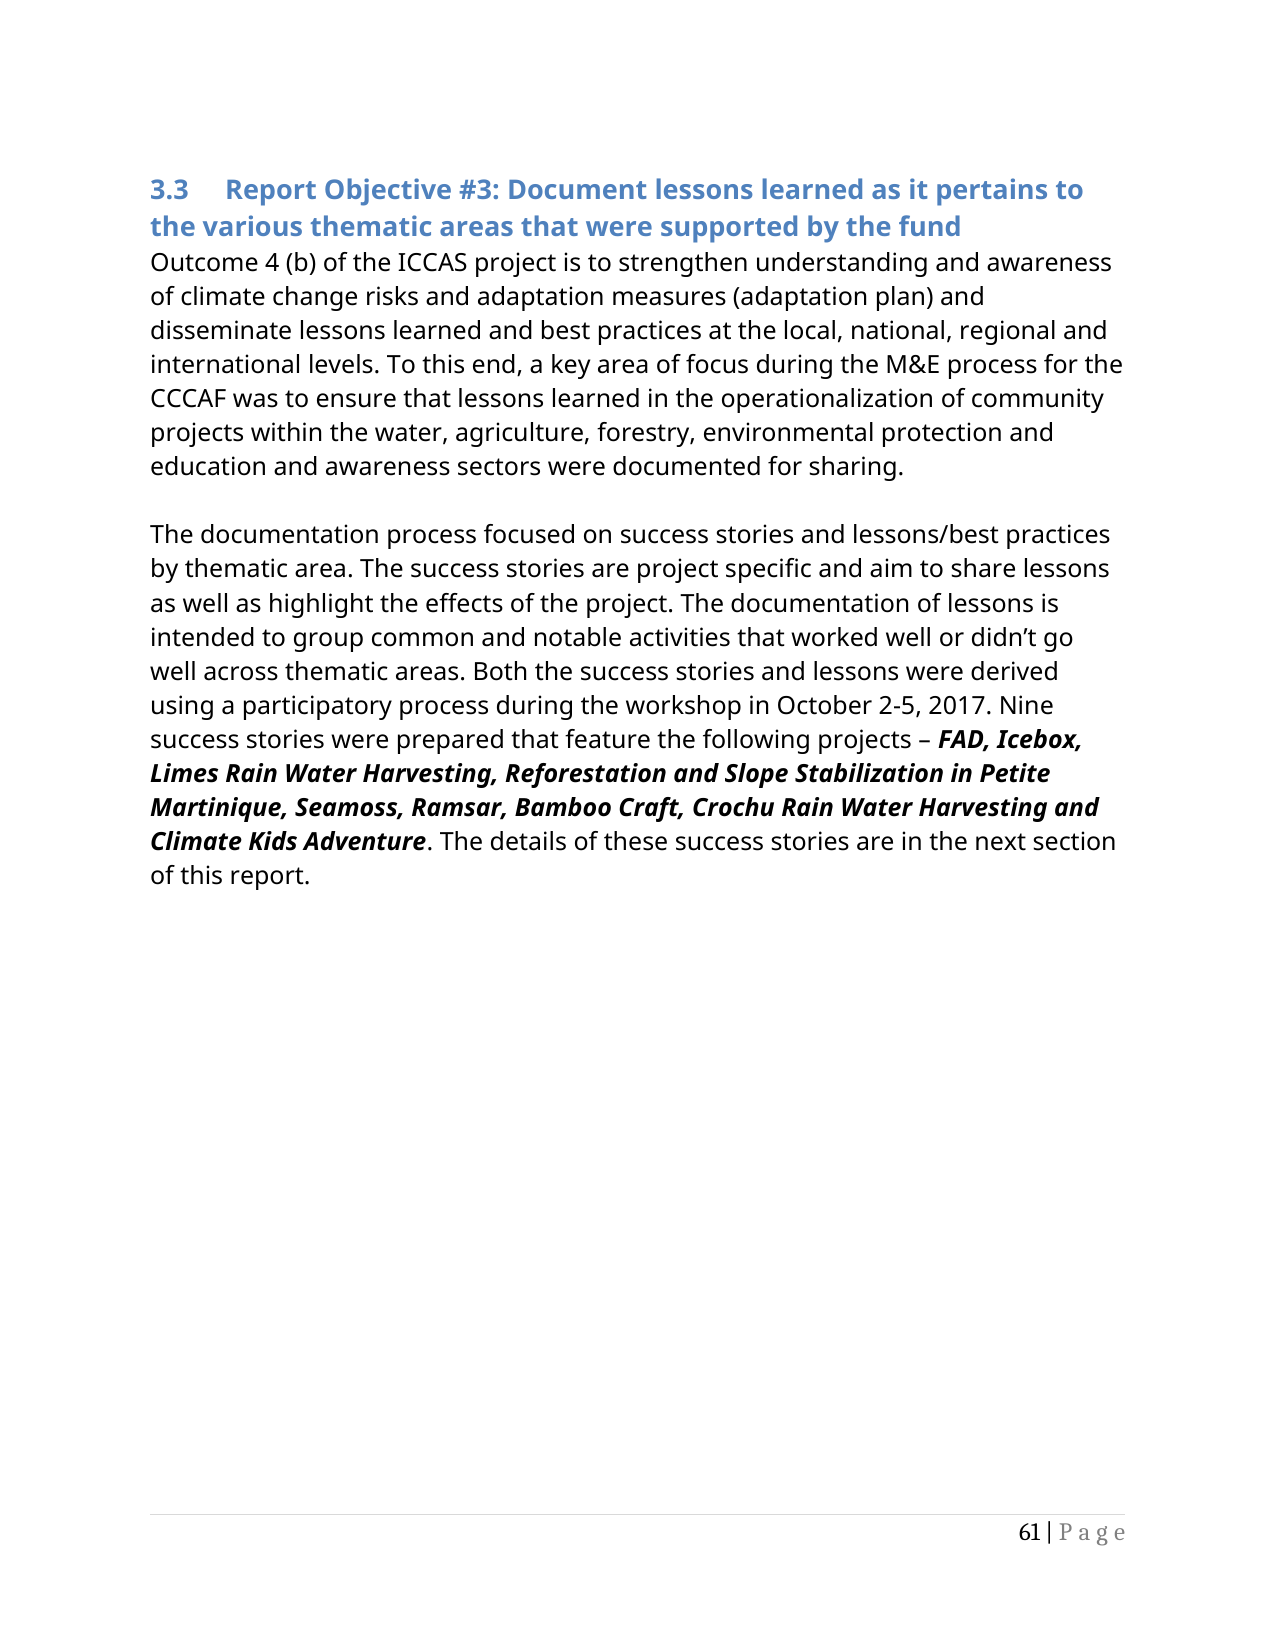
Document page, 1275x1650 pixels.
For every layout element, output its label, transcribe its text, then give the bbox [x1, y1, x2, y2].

text Outcome 4 (b) of the ICCAS project is to strengthen understanding and awareness of climate change risks and adaptation measures (adaptation plan) and disseminate lessons learned and best practices at the local, national, regional and international levels. To this end, a key area of focus during the M&E process for the CCCAF was to ensure that lessons learned in the operationalization of community projects within the water, agriculture, forestry, environmental protection and education and awareness sectors were documented for sharing. [150, 244, 1125, 483]
subtitle 3.3 Report Objective #3: Document lessons learned as it pertains to the various thematic areas that were supported by the fund [150, 171, 1125, 244]
text The documentation process focused on success stories and lessons/best practices by thematic area. The success stories are project specific and aim to share lessons as well as highlight the effects of the project. The documentation of lessons is intended to group common and notable activities that worked well or didn’t go well across thematic areas. Both the success stories and lessons were derived using a participatory process during the workshop in October 2-5, 2017. Nine success stories were prepared that feature the following projects – FAD, Icebox, Limes Rain Water Harvesting, Reforestation and Slope Stabilization in Petite Martinique, Seamoss, Ramsar, Bamboo Craft, Crochu Rain Water Harvesting and Climate Kids Adventure. The details of these success stories are in the next section of this report. [150, 517, 1125, 892]
